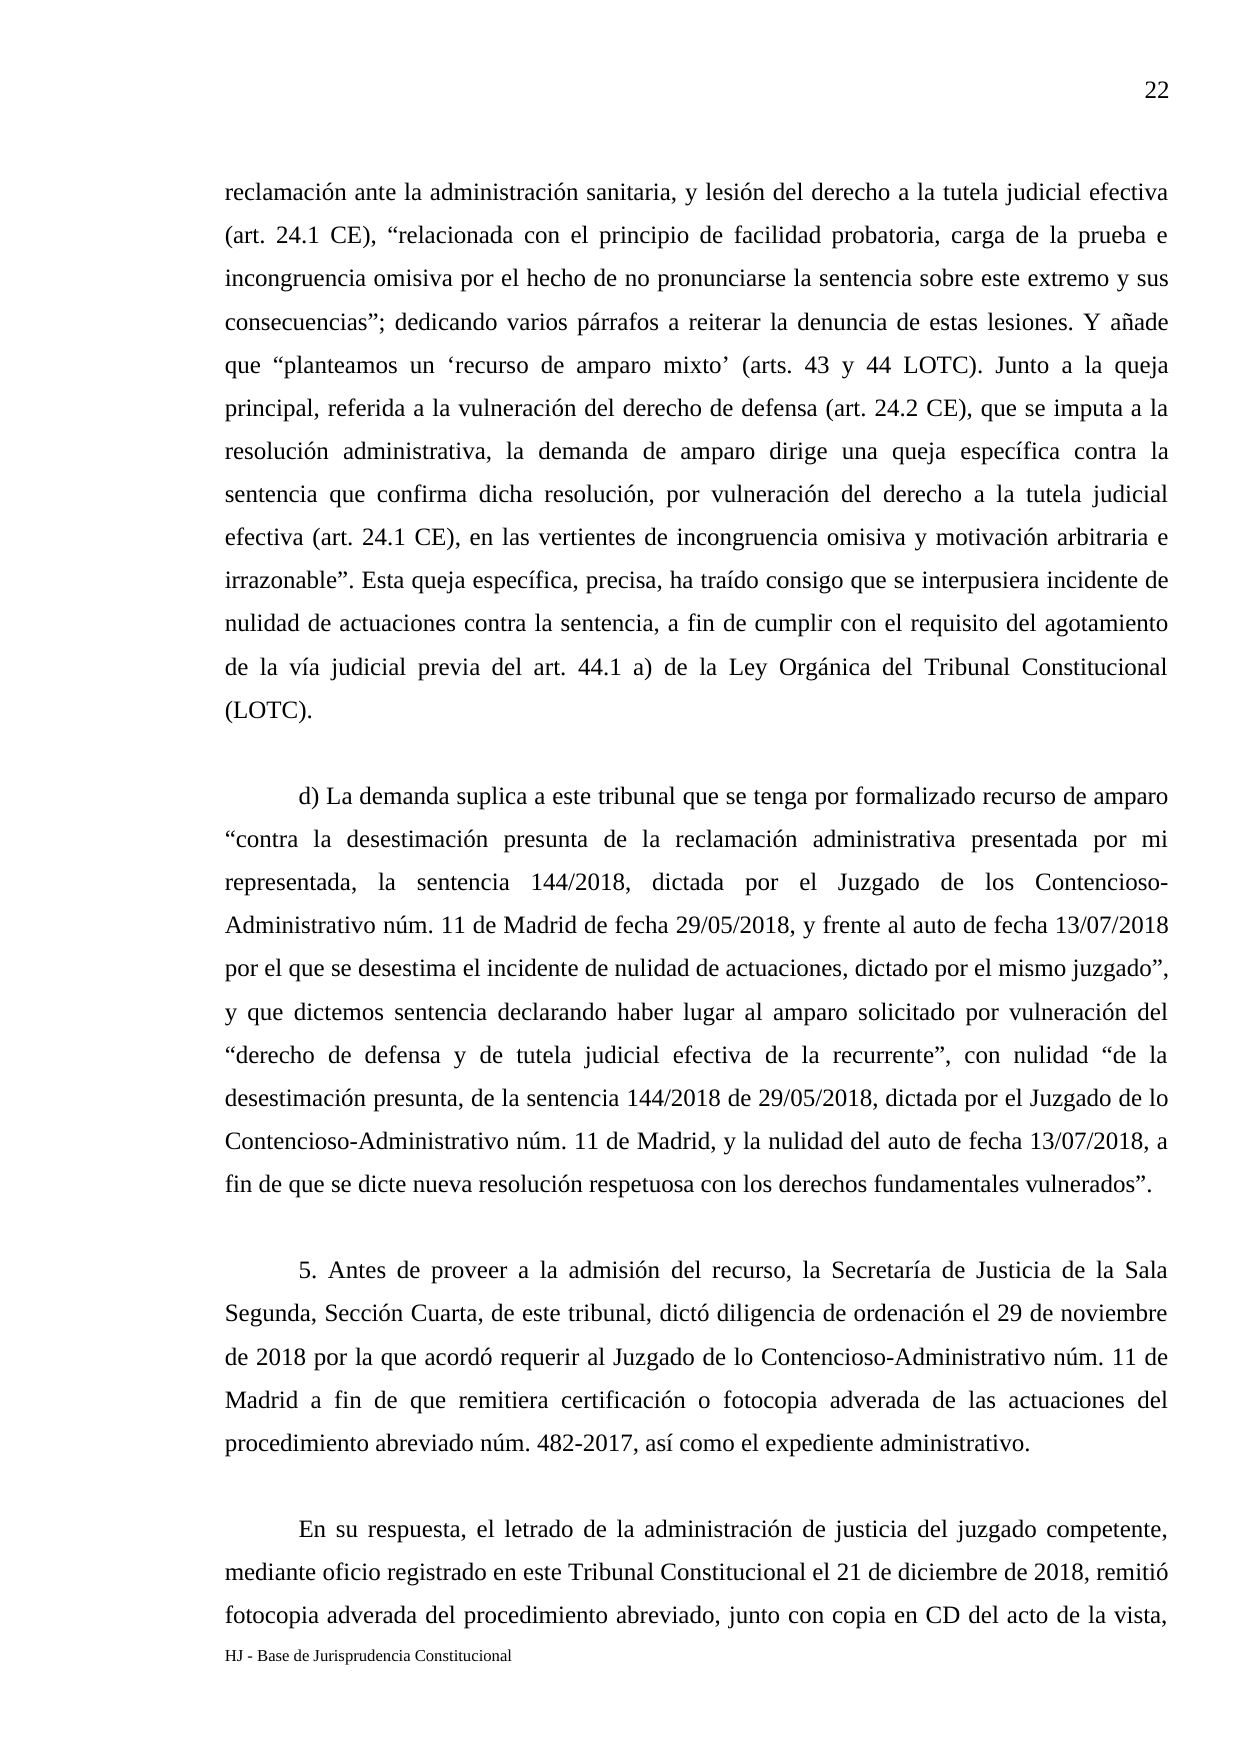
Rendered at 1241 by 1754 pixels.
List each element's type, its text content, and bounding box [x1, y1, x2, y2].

text 5. Antes de proveer a la admisión del recurso, la Secretaría de Justicia de la Sala Segunda, Sección Cuarta, de este tribunal, dictó diligencia de ordenación el 29 de noviembre de 2018 por la que acordó requerir al Juzgado de lo Contencioso-Administrativo núm. 11 de Madrid a fin de que remitiera certificación o fotocopia adverada de las actuaciones del procedimiento abreviado núm. 482-2017, así como el expediente administrativo. [224, 1255, 1169, 1457]
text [224, 177, 1169, 723]
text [224, 1514, 1169, 1629]
text d) La demanda suplica a este tribunal que se tenga por formalizado recurso de amparo “contra la desestimación presunta de la reclamación administrativa presentada por mi representada, la sentencia 144/2018, dictada por el Juzgado de los Contencioso- Administrativo núm. 11 de Madrid de fecha 29/05/2018, y frente al auto de fecha 13/07/2018 por el que se desestima el incidente de nulidad de actuaciones, dictado por el mismo juzgado”, y que dictemos sentencia declarando haber lugar al amparo solicitado por vulneración del “derecho de defensa y de tutela judicial efectiva de la recurrente”, con nulidad “de la desestimación presunta, de la sentencia 144/2018 de 29/05/2018, dictada por el Juzgado de lo Contencioso-Administrativo núm. 11 de Madrid, y la nulidad del auto de fecha 13/07/2018, a fin de que se dicte nueva resolución respetuosa con los derechos fundamentales vulnerados”. [224, 781, 1169, 1198]
